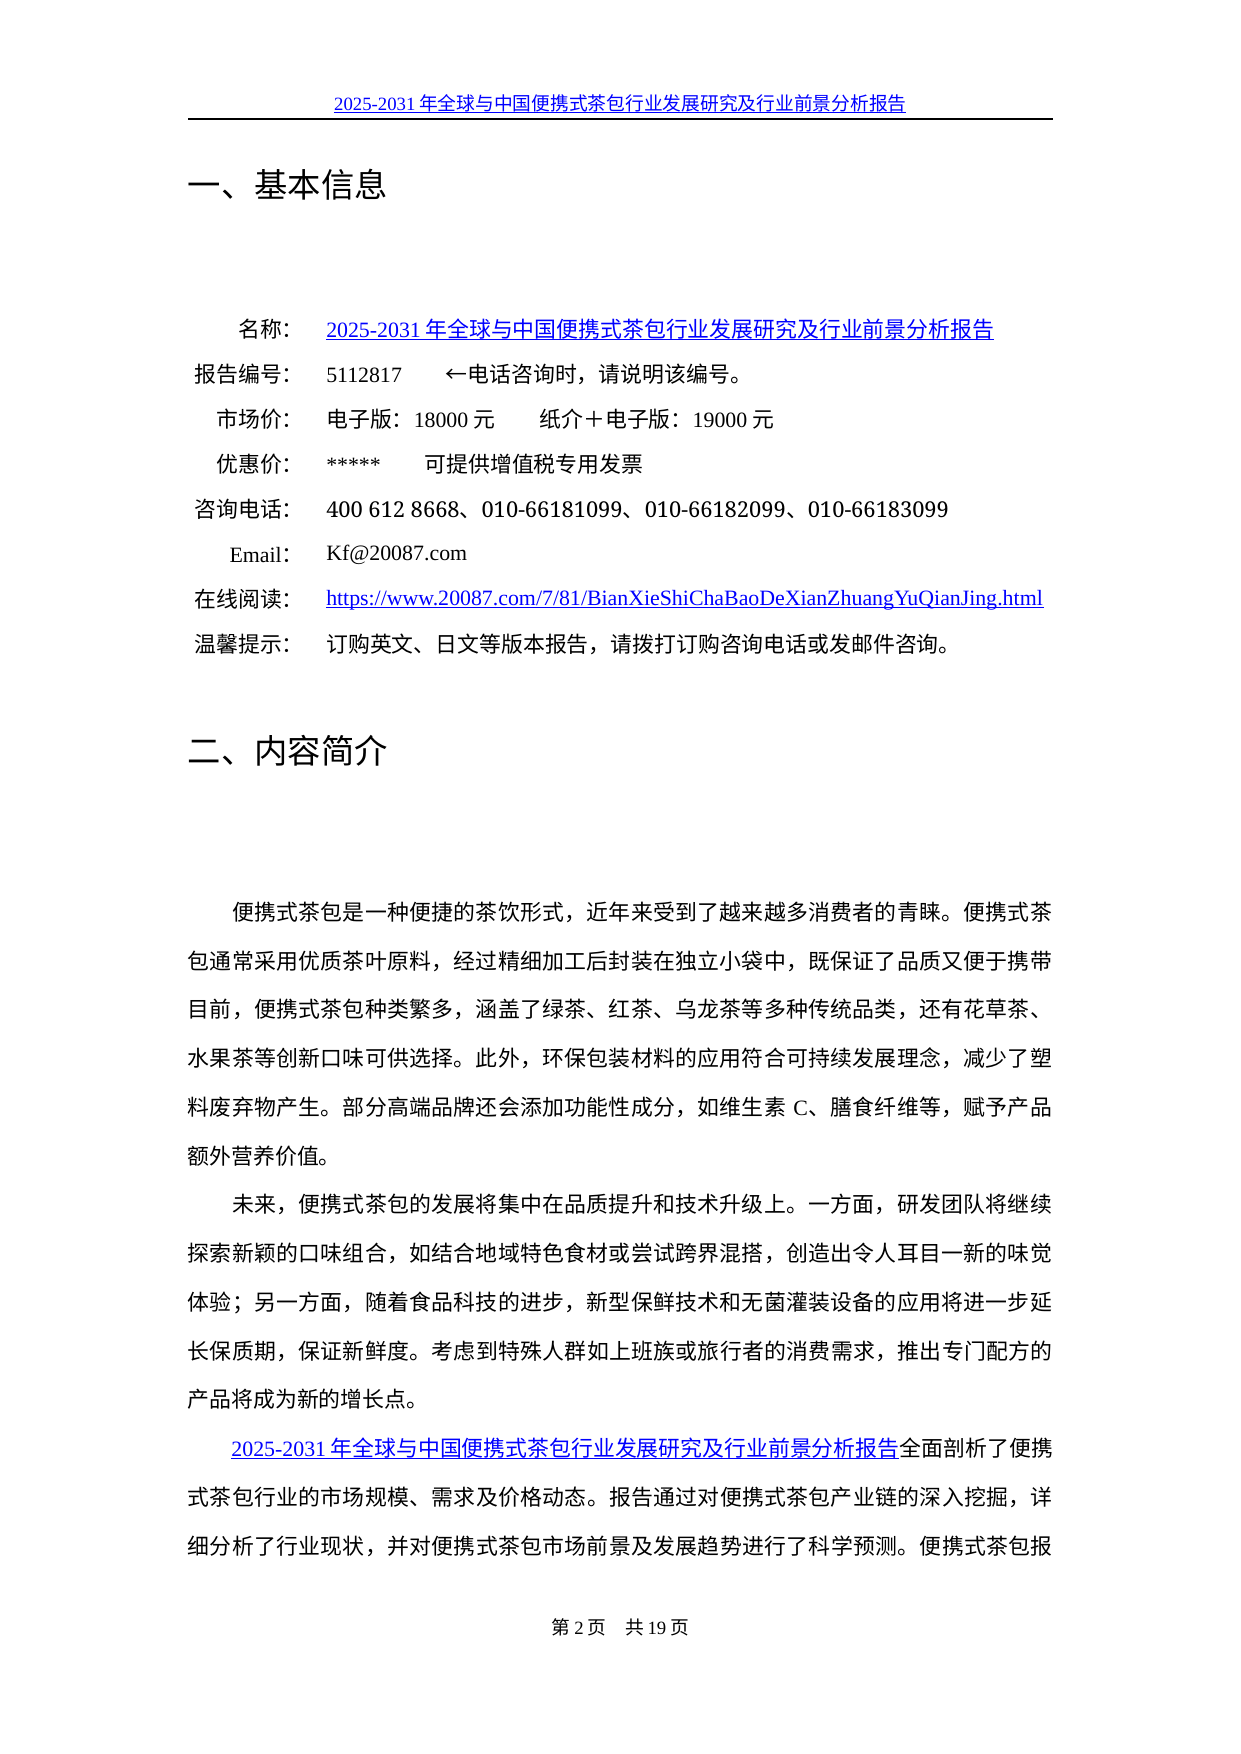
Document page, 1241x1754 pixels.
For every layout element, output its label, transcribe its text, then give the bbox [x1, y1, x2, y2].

table_cell 订购英文、日文等版本报告，请拨打订购咨询电话或发邮件咨询。 [315, 627, 1073, 672]
table_cell 报告编号： [167, 357, 315, 402]
table_cell 400 612 8668、010-66181099、010-66182099、010-66183099 [315, 492, 1073, 537]
table_header 名称： [167, 312, 315, 357]
table_cell ***** 可提供增值税专用发票 [315, 447, 1073, 492]
table_header 2025-2031年全球与中国便携式茶包行业发展研究及行业前景分析报告 [315, 312, 1073, 357]
title 一、基本信息 [187, 150, 1053, 215]
table_cell 优惠价： [167, 447, 315, 492]
table_cell 5112817 ←电话咨询时，请说明该编号。 [315, 357, 1073, 402]
table_cell Email： [167, 537, 315, 582]
table_cell 电子版：18000 元 纸介＋电子版：19000 元 [315, 402, 1073, 447]
table_cell Kf@20087.com [315, 537, 1073, 582]
title 二、内容简介 [187, 717, 1053, 782]
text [187, 894, 1053, 1561]
table_cell 咨询电话： [167, 492, 315, 537]
table_cell [315, 582, 1073, 627]
table_cell 市场价： [167, 402, 315, 447]
table_cell 温馨提示： [167, 627, 315, 672]
table_cell 在线阅读： [167, 582, 315, 627]
